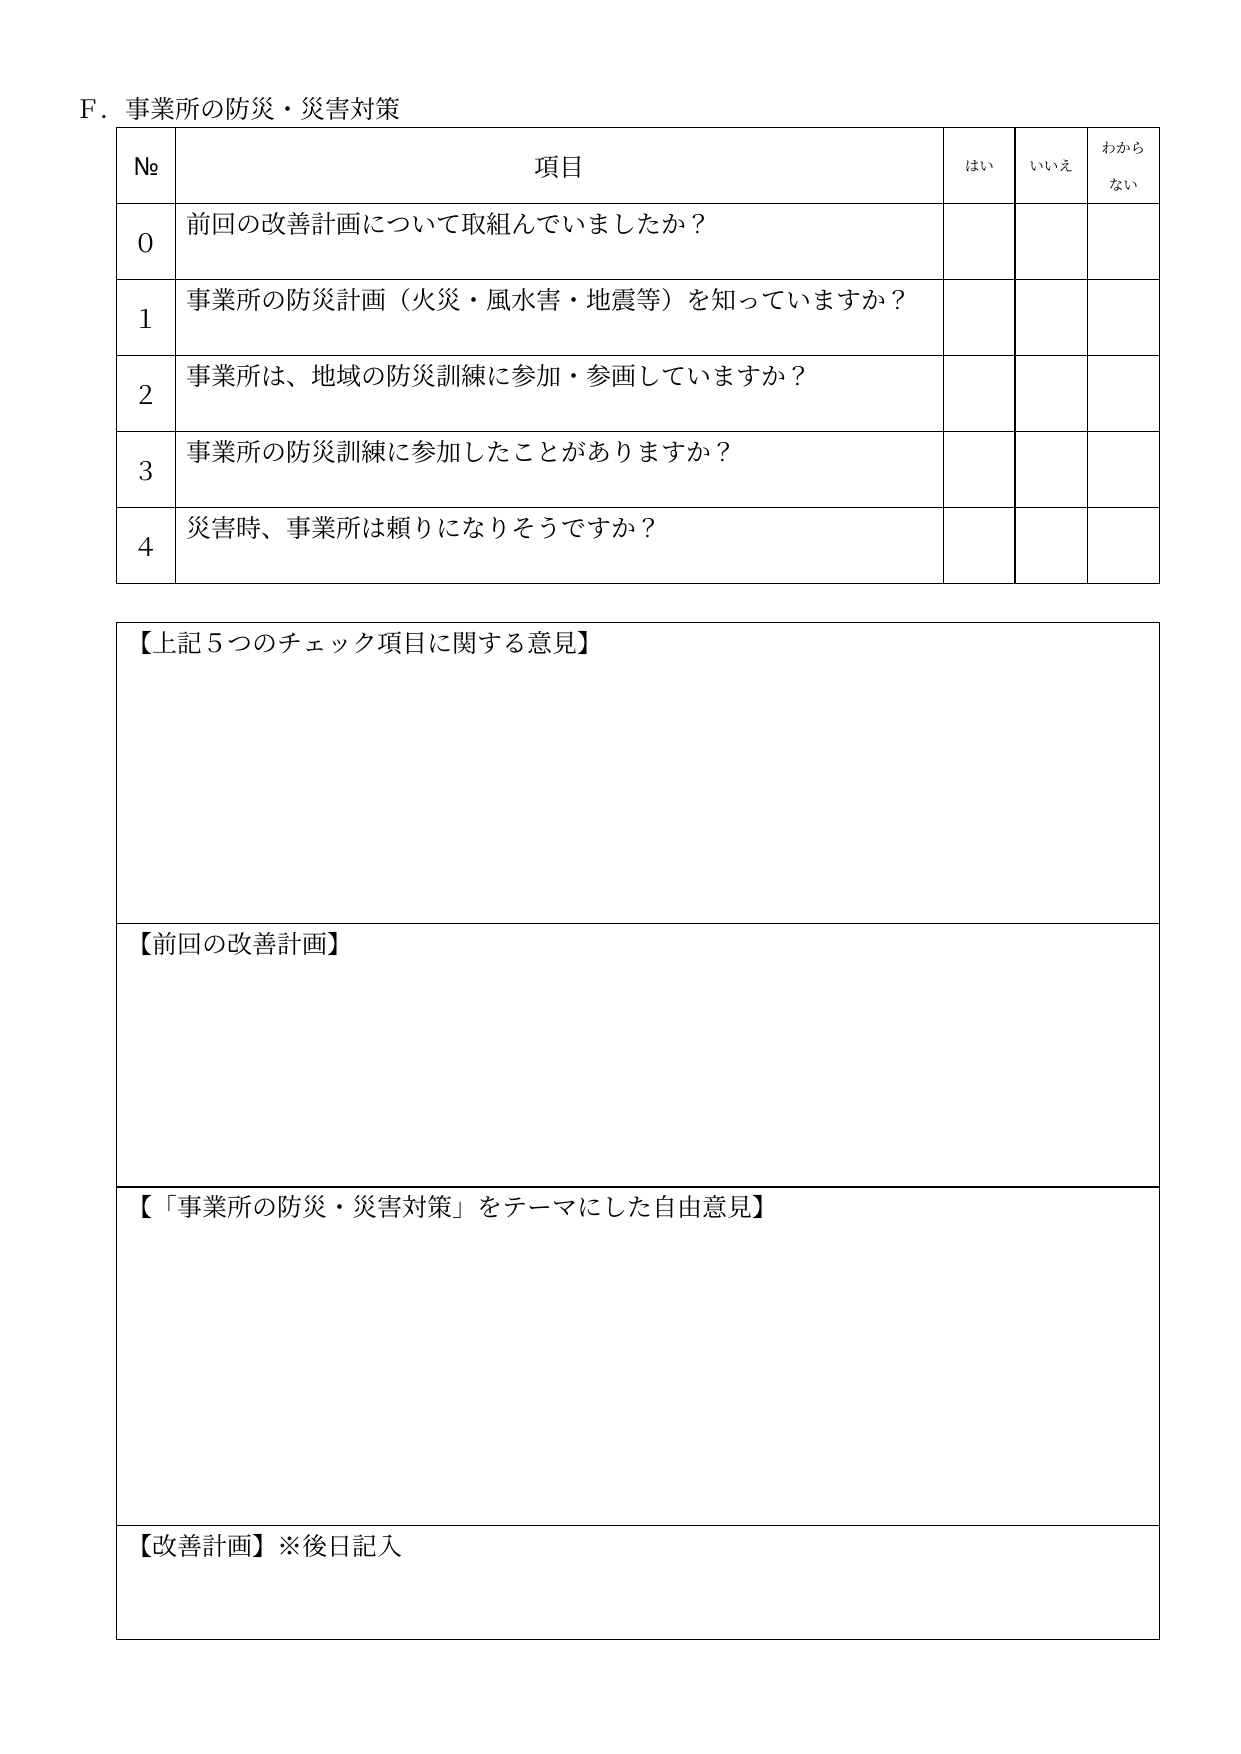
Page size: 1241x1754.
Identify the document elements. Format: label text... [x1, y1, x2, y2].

table_cell [944, 204, 1014, 279]
table_cell [1016, 280, 1087, 355]
table_cell [944, 280, 1014, 355]
table_cell 前回の改善計画について取組んでいましたか？ [176, 204, 943, 279]
table_cell [1016, 432, 1087, 507]
table_cell [944, 508, 1014, 583]
table_cell [1088, 508, 1159, 583]
table_cell [944, 356, 1014, 431]
table_cell [1016, 204, 1087, 279]
table_cell 事業所は、地域の防災訓練に参加・参画していますか？ [176, 356, 943, 431]
table_cell [1088, 356, 1159, 431]
table_cell [1016, 508, 1087, 583]
table_header 【上記５つのチェック項目に関する意見】 [117, 623, 1159, 923]
table_cell ２ [117, 356, 175, 431]
table_cell [1088, 204, 1159, 279]
table_cell 【改善計画】※後日記入 [117, 1526, 1159, 1638]
table_cell [1016, 356, 1087, 431]
table_cell ０ [117, 204, 175, 279]
table_cell [944, 432, 1014, 507]
table_header 項目 [176, 128, 943, 203]
table_cell [1088, 432, 1159, 507]
table_cell [1088, 280, 1159, 355]
table_header № [117, 128, 175, 203]
table_cell ４ [117, 508, 175, 583]
table_cell 事業所の防災訓練に参加したことがありますか？ [176, 432, 943, 507]
table_cell 事業所の防災計画（火災・風水害・地震等）を知っていますか？ [176, 280, 943, 355]
table_header いいえ [1016, 128, 1087, 203]
table_header わからない [1088, 128, 1159, 203]
text Ｆ．事業所の防災・災害対策 [75, 89, 1165, 127]
table_cell 災害時、事業所は頼りになりそうですか？ [176, 508, 943, 583]
table_cell 【「事業所の防災・災害対策」をテーマにした自由意見】 [117, 1188, 1159, 1525]
table_cell 【前回の改善計画】 [117, 924, 1159, 1186]
table_cell １ [117, 280, 175, 355]
table_header はい [944, 128, 1014, 203]
table_cell ３ [117, 432, 175, 507]
